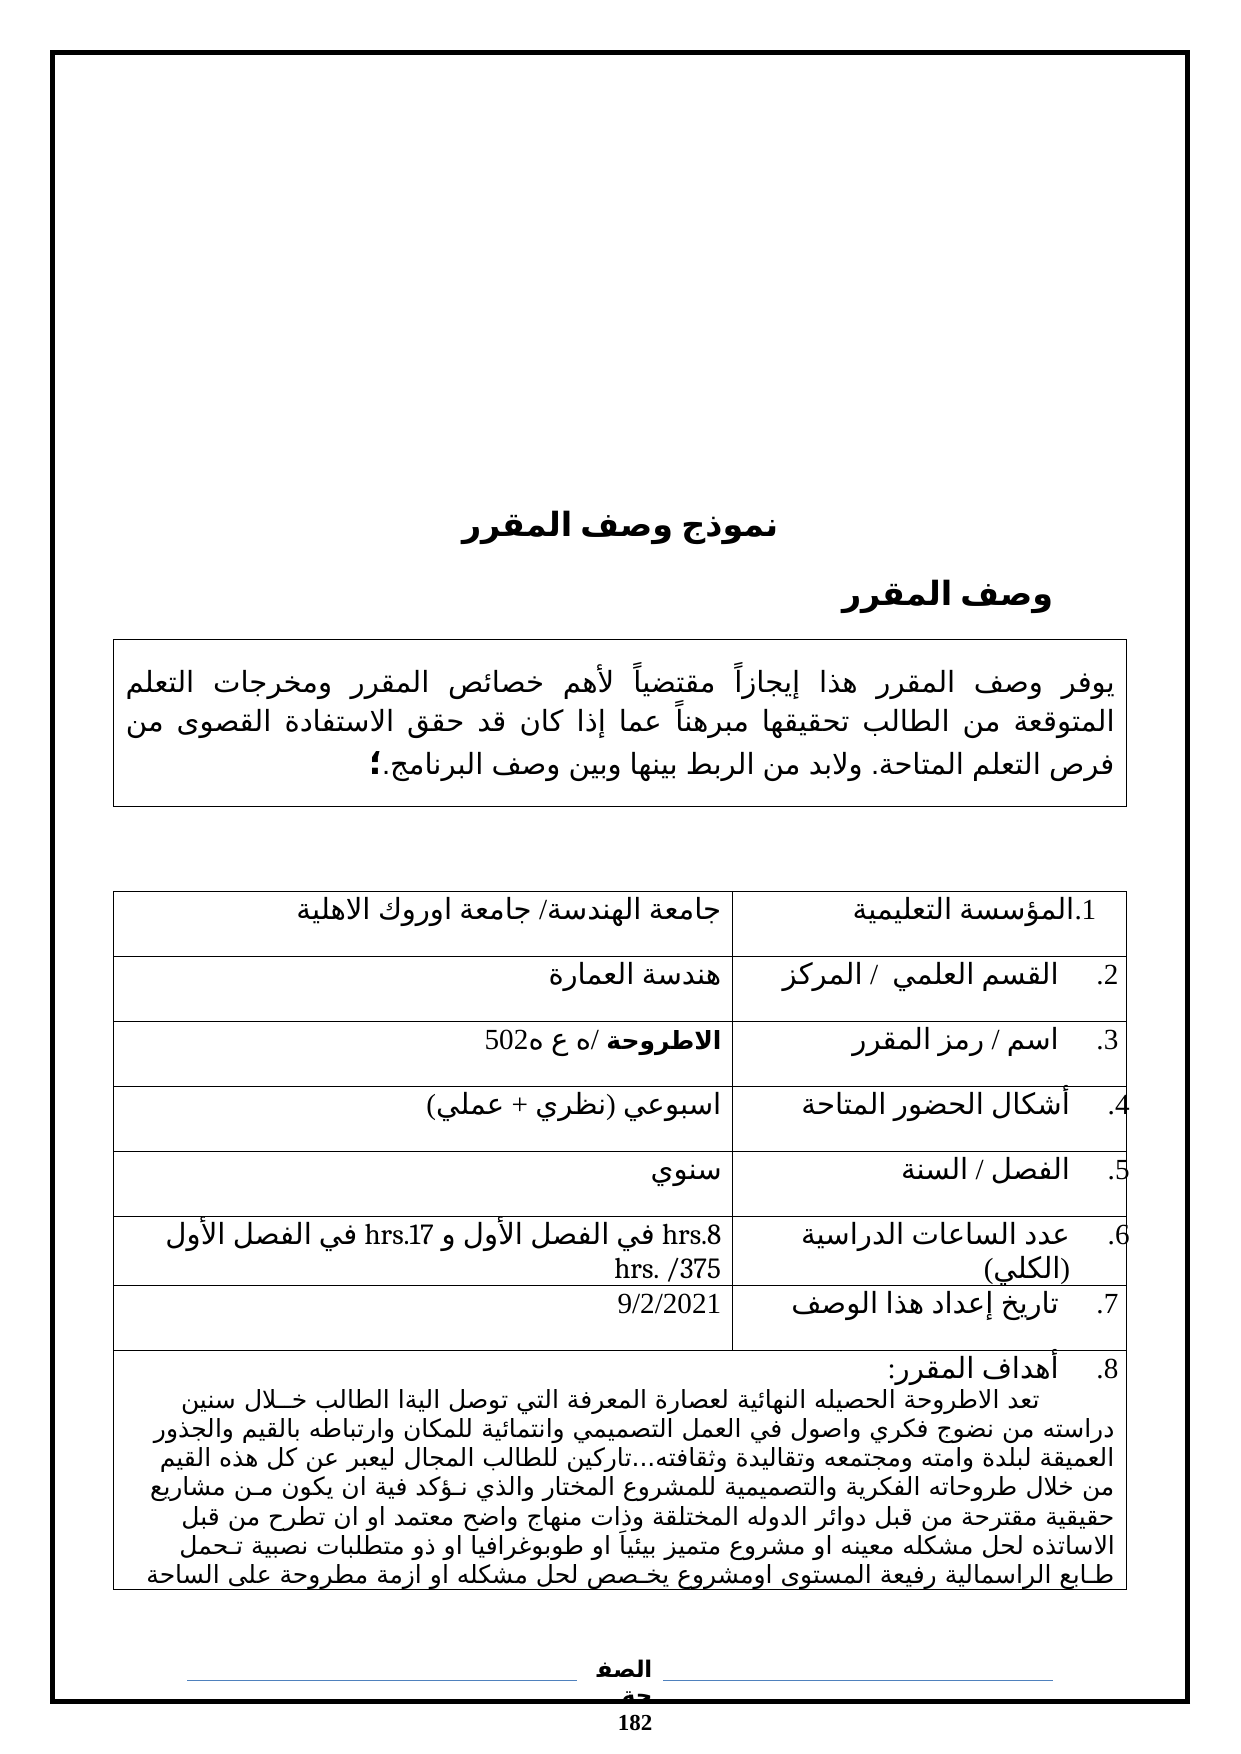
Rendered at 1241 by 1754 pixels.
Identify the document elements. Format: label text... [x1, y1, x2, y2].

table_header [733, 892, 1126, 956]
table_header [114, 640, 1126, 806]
text وصف المقرر [187, 574, 1053, 613]
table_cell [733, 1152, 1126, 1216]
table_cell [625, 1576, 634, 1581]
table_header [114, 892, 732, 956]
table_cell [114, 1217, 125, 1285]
text نموذج وصف المقرر [187, 505, 1053, 544]
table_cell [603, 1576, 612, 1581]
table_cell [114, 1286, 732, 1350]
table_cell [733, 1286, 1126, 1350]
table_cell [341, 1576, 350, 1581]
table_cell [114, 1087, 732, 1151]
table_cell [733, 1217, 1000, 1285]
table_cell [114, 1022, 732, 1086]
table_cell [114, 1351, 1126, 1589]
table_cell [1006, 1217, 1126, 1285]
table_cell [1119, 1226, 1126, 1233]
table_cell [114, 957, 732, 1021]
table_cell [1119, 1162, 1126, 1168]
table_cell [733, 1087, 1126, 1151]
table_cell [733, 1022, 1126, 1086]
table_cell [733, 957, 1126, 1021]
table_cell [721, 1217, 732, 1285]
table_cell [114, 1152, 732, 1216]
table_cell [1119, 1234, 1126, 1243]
